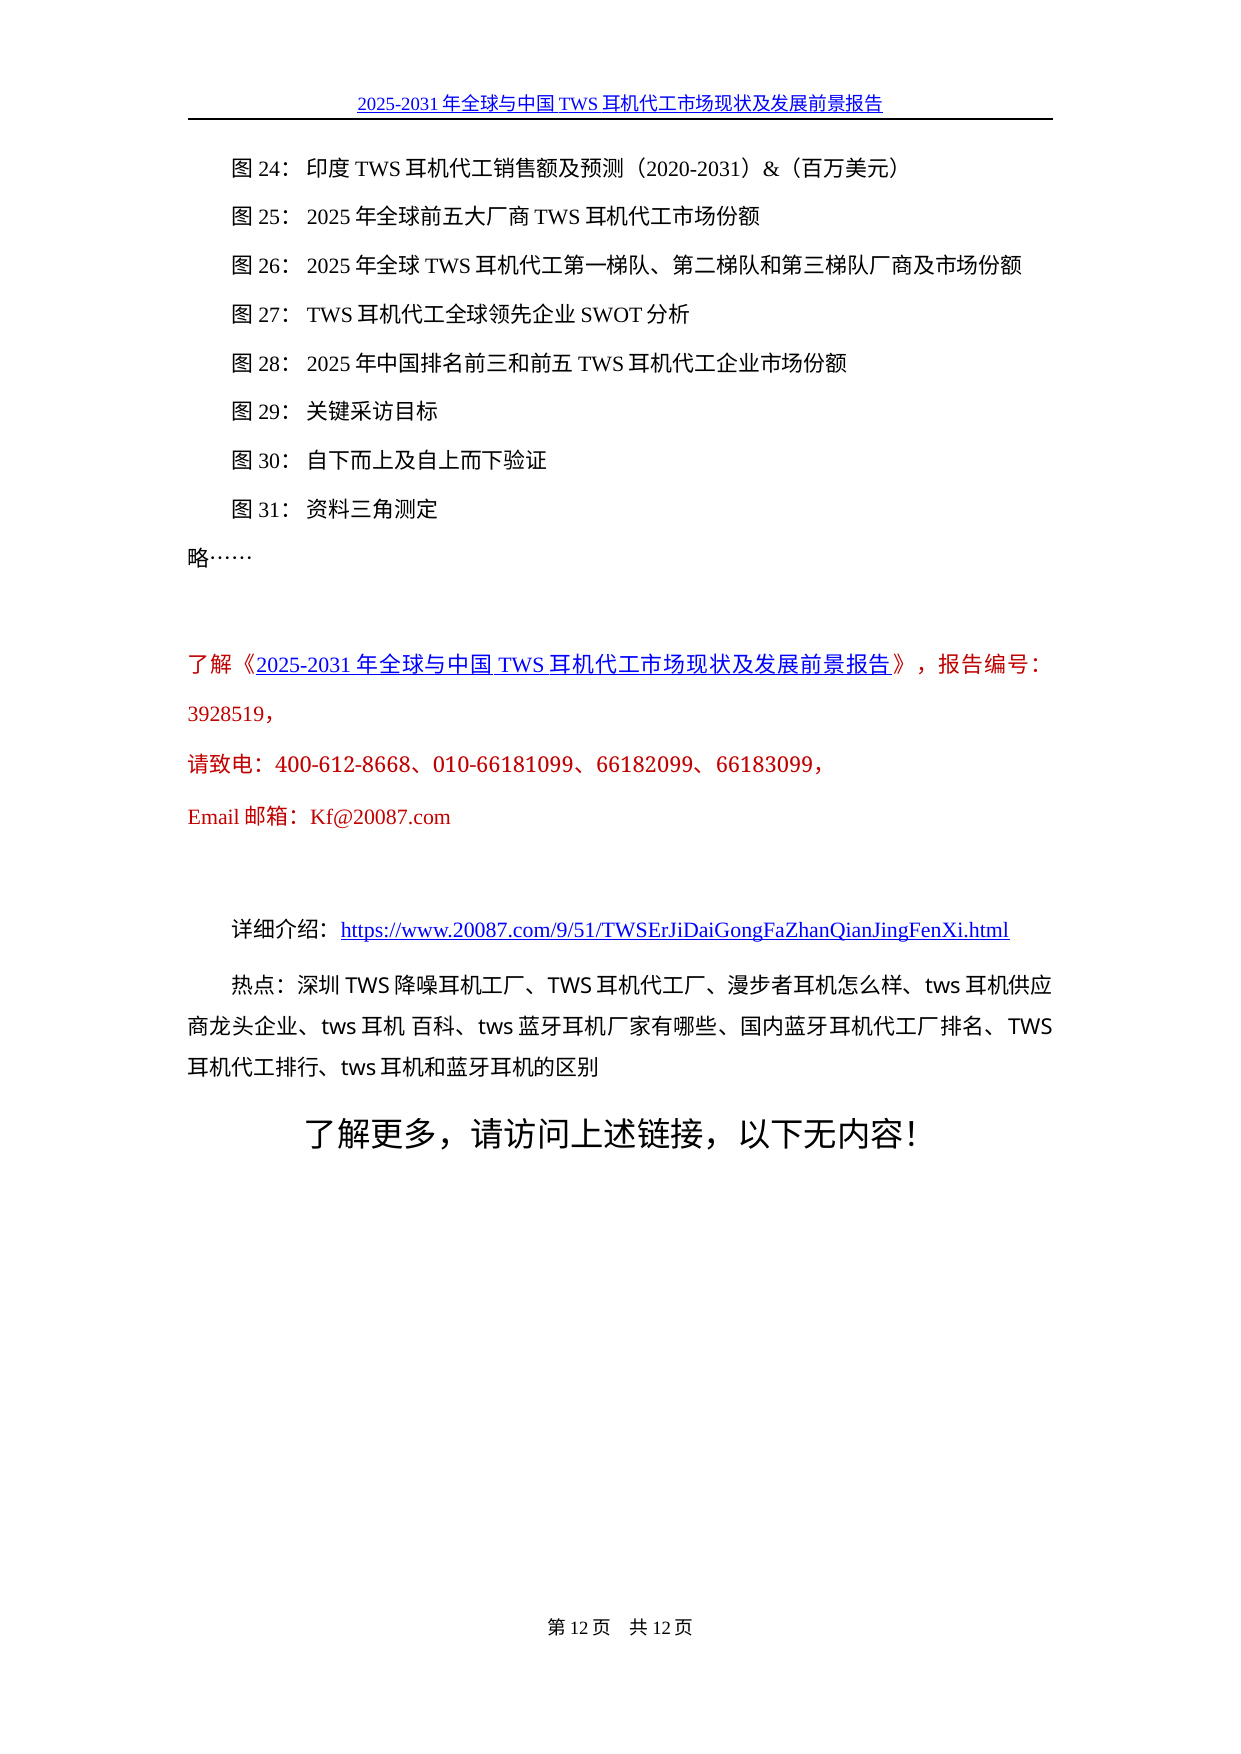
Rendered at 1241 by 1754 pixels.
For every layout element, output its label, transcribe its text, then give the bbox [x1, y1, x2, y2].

title 了解更多，请访问上述链接，以下无内容！ [187, 1099, 1053, 1164]
text 请致电：400-612-8668、010-66181099、66182099、66183099， [187, 747, 1053, 779]
text Email邮箱：Kf@20087.com [187, 798, 1053, 831]
text 了解《2025-2031年全球与中国TWS耳机代工市场现状及发展前景报告》，报告编号：3928519， [187, 647, 1053, 728]
text 详细介绍：https://www.20087.com/9/51/TWSErJiDaiGongFaZhanQianJingFenXi.html [187, 911, 1053, 944]
text 热点：深圳TWS降噪耳机工厂、TWS耳机代工厂、漫步者耳机怎么样、tws耳机供应商龙头企业、tws耳机 百科、tws蓝牙耳机厂家有哪些、国内蓝牙耳机代工厂排名、TWS耳机代工排行、tws耳机和蓝牙耳机的区别 [187, 968, 1053, 1082]
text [187, 150, 1053, 573]
